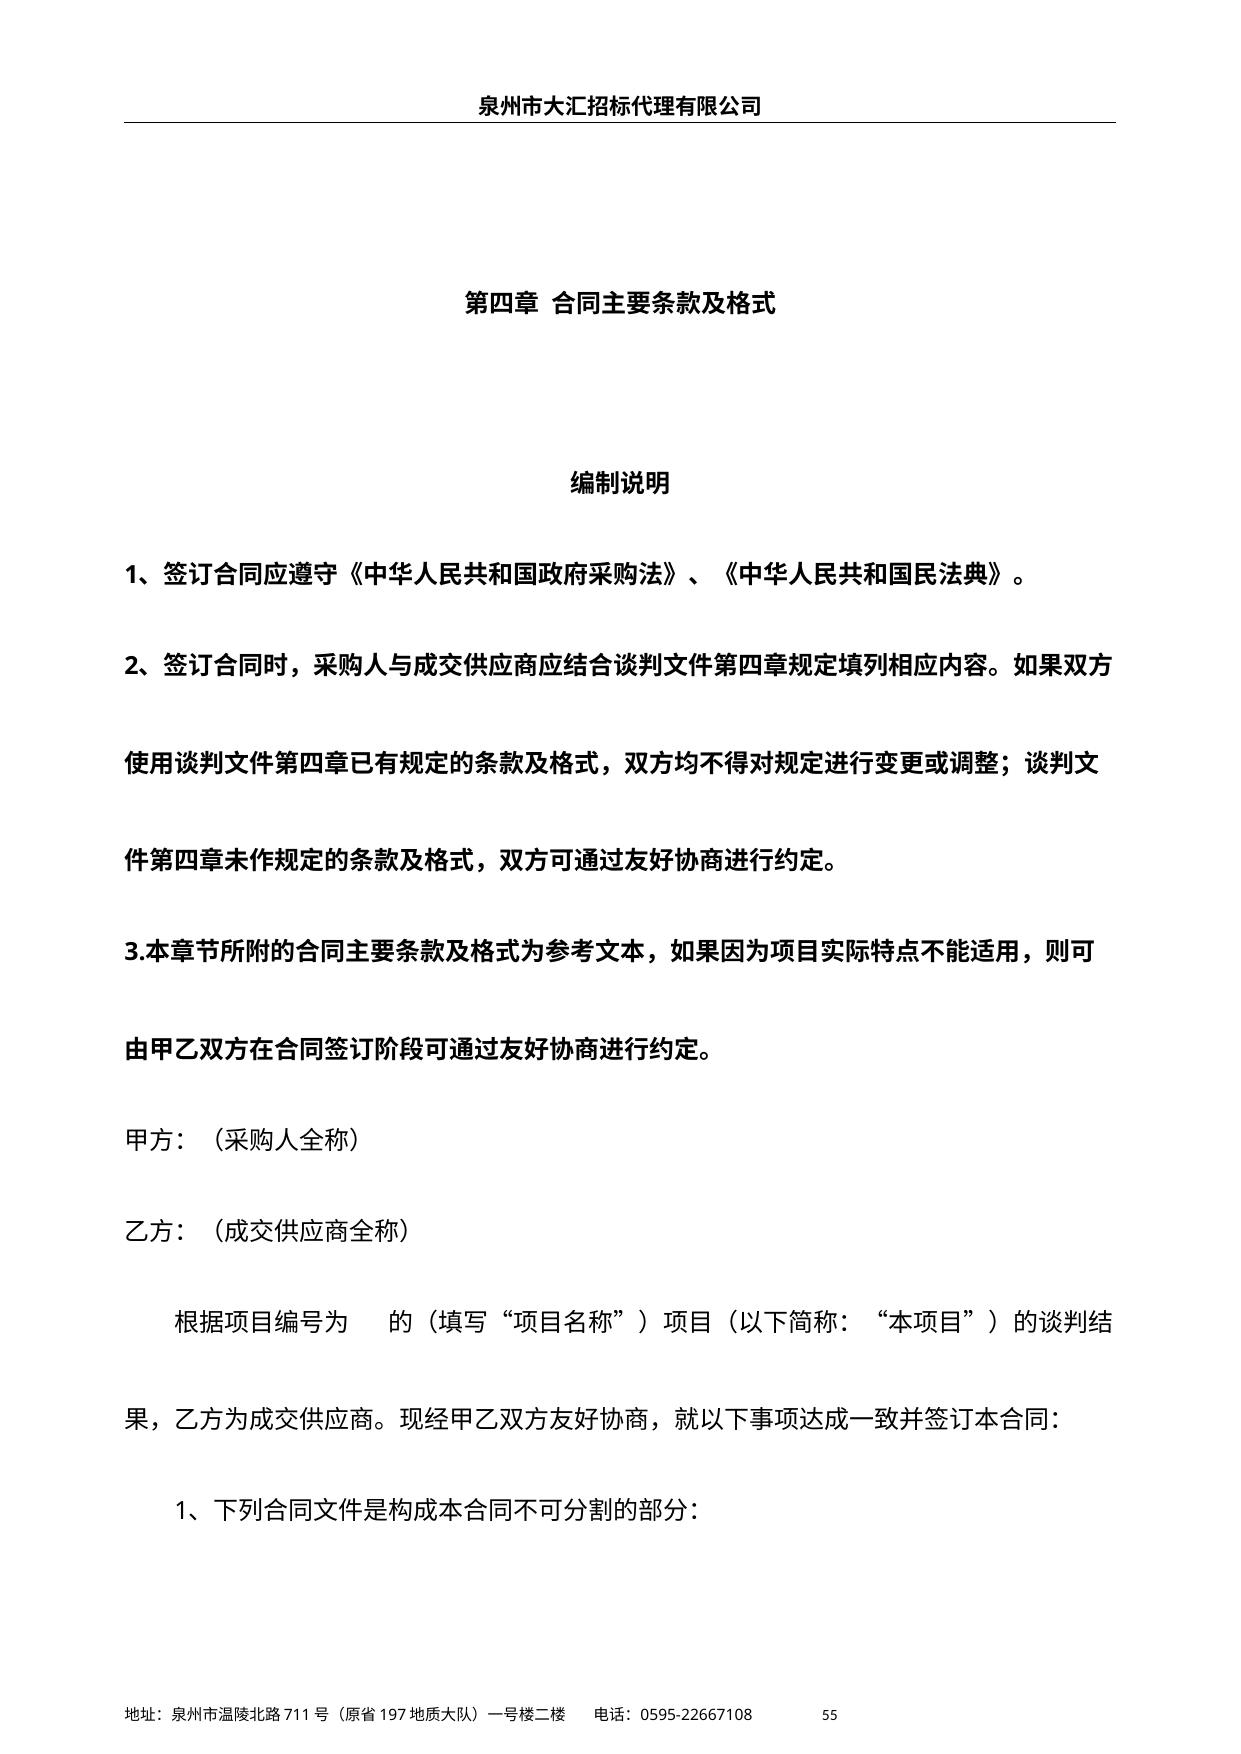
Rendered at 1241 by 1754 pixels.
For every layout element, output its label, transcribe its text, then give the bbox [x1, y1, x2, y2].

text 1、下列合同文件是构成本合同不可分割的部分： [124, 1476, 1116, 1541]
text 2、签订合同时，采购人与成交供应商应结合谈判文件第四章规定填列相应内容。如果双方使用谈判文件第四章已有规定的条款及格式，双方均不得对规定进行变更或调整；谈判文件第四章未作规定的条款及格式，双方可通过友好协商进行约定。 [124, 631, 1116, 891]
text 3.本章节所附的合同主要条款及格式为参考文本，如果因为项目实际特点不能适用，则可由甲乙双方在合同签订阶段可通过友好协商进行约定。 [124, 917, 1116, 1080]
text 根据项目编号为 的（填写“项目名称”）项目（以下简称：“本项目”）的谈判结果，乙方为成交供应商。现经甲乙双方友好协商，就以下事项达成一致并签订本合同： [124, 1288, 1116, 1450]
text 第四章 合同主要条款及格式 [124, 269, 1116, 334]
text 甲方：（采购人全称） [124, 1106, 1116, 1171]
text 编制说明 [124, 449, 1116, 514]
text 1、签订合同应遵守《中华人民共和国政府采购法》、《中华人民共和国民法典》。 [124, 540, 1116, 605]
text 乙方：（成交供应商全称） [124, 1197, 1116, 1262]
